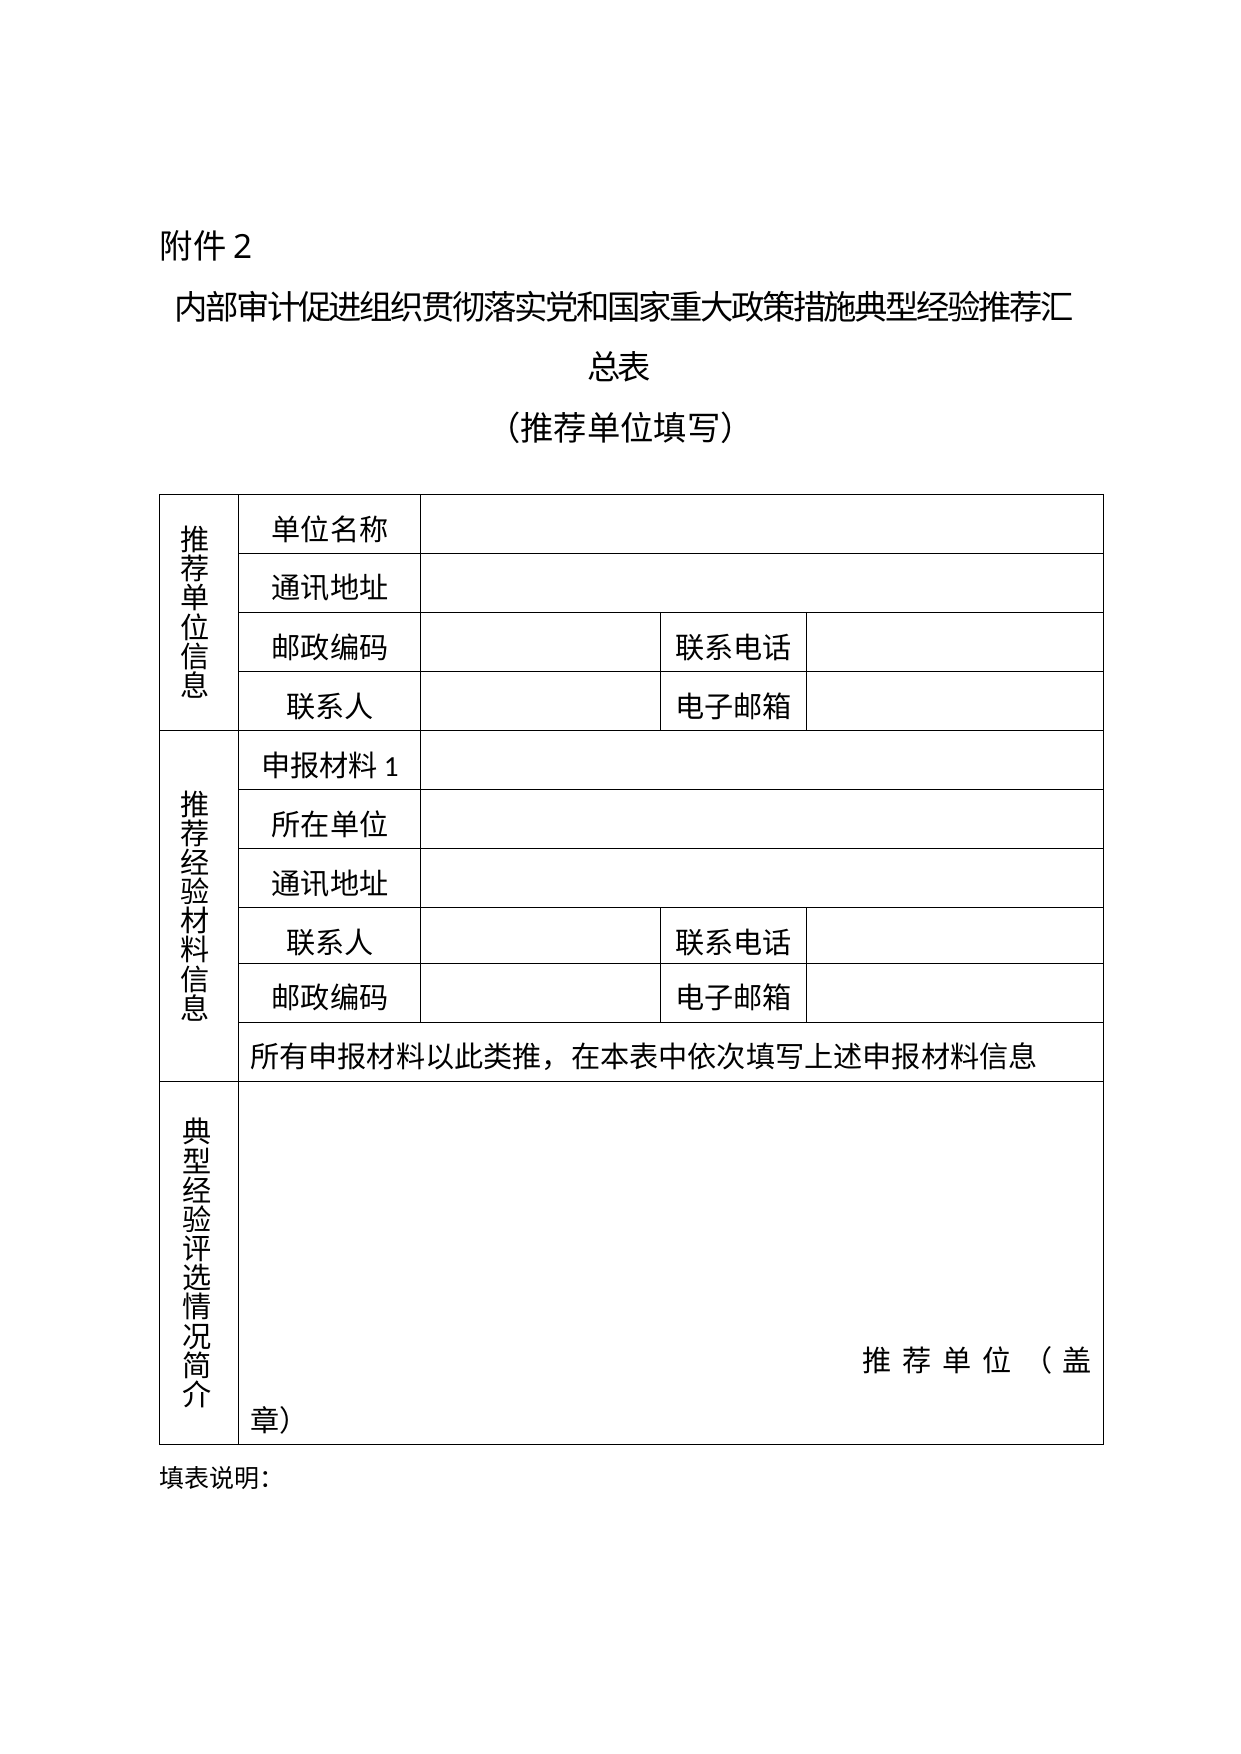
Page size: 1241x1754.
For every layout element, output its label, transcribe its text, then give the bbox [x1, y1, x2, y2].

text 内部审计促进组织贯彻落实党和国家重大政策措施典型经验推荐汇总表 [159, 271, 1081, 392]
table_cell 联系人 [239, 908, 420, 962]
table_cell [421, 790, 1103, 848]
table_cell [421, 672, 660, 730]
table_cell [421, 613, 660, 671]
table_cell 联系电话 [661, 908, 806, 962]
table_cell 申报材料1 [239, 731, 420, 789]
table_cell 推荐经验材料信息 [160, 731, 238, 1081]
table_cell 电子邮箱 [661, 964, 806, 1022]
table_cell 通讯地址 [239, 849, 420, 907]
table_header [421, 495, 1103, 553]
table_cell 电子邮箱 [661, 672, 806, 730]
table_header 推荐单位信息 [160, 495, 238, 730]
table_cell 联系人 [239, 672, 420, 730]
table_cell 典型经验评选情况简介 [160, 1082, 238, 1443]
table_cell [807, 613, 1103, 671]
table_header 单位名称 [239, 495, 420, 553]
table_cell 联系电话 [661, 613, 806, 671]
text 附件2 [159, 211, 1081, 271]
table_cell [421, 908, 660, 962]
table_cell 推荐单位（盖章） [239, 1082, 1103, 1443]
table_cell 通讯地址 [239, 554, 420, 612]
table_cell [807, 964, 1103, 1022]
table_cell 所在单位 [239, 790, 420, 848]
table_cell 所有申报材料以此类推，在本表中依次填写上述申报材料信息 [239, 1023, 1103, 1081]
table_cell [421, 849, 1103, 907]
table_cell [421, 554, 1103, 612]
table_cell 邮政编码 [239, 613, 420, 671]
table_cell [421, 731, 1103, 789]
text 填表说明： [159, 1445, 1081, 1509]
table_cell [807, 672, 1103, 730]
text （推荐单位填写） [159, 392, 1081, 452]
table_cell [421, 964, 660, 1022]
table_cell 邮政编码 [239, 964, 420, 1022]
table_cell [807, 908, 1103, 962]
